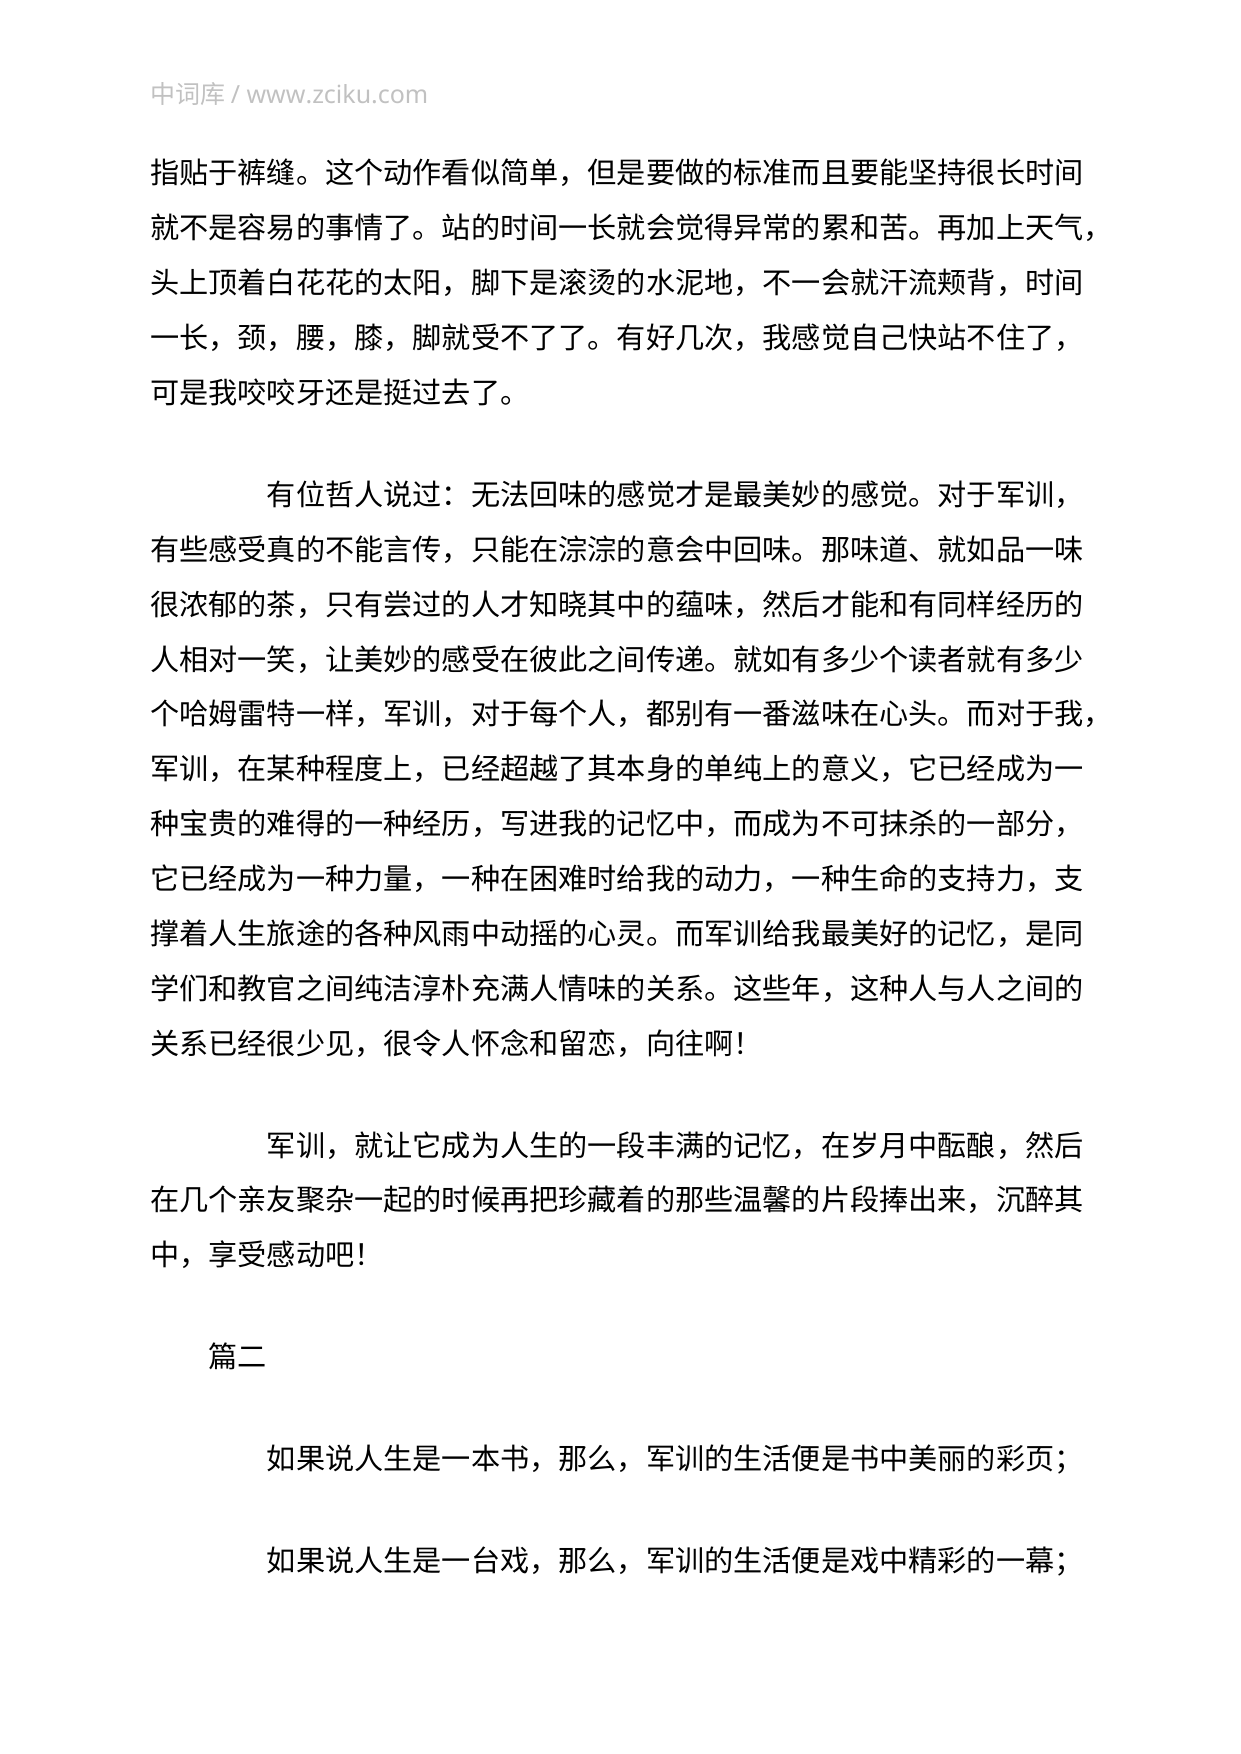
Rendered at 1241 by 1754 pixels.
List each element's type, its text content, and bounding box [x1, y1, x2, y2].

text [150, 150, 1090, 412]
text 军训，就让它成为人生的一段丰满的记忆，在岁月中酝酿，然后在几个亲友聚杂一起的时候再把珍藏着的那些温馨的片段捧出来，沉醉其中，享受感动吧！ [150, 1122, 1090, 1274]
text 如果说人生是一本书，那么，军训的生活便是书中美丽的彩页； [150, 1435, 1090, 1478]
text 篇二 [150, 1334, 1090, 1376]
text 如果说人生是一台戏，那么，军训的生活便是戏中精彩的一幕； [150, 1537, 1090, 1579]
text 有位哲人说过：无法回味的感觉才是最美妙的感觉。对于军训，有些感受真的不能言传，只能在淙淙的意会中回味。那味道、就如品一味很浓郁的茶，只有尝过的人才知晓其中的蕴味，然后才能和有同样经历的人相对一笑，让美妙的感受在彼此之间传递。就如有多少个读者就有多少个哈姆雷特一样，军训，对于每个人，都别有一番滋味在心头。而对于我，军训，在某种程度上，已经超越了其本身的单纯上的意义，它已经成为一种宝贵的难得的一种经历，写进我的记忆中，而成为不可抹杀的一部分，它已经成为一种力量，一种在困难时给我的动力，一种生命的支持力，支撑着人生旅途的各种风雨中动摇的心灵。而军训给我最美好的记忆，是同学们和教官之间纯洁淳朴充满人情味的关系。这些年，这种人与人之间的关系已经很少见，很令人怀念和留恋，向往啊！ [150, 471, 1090, 1063]
